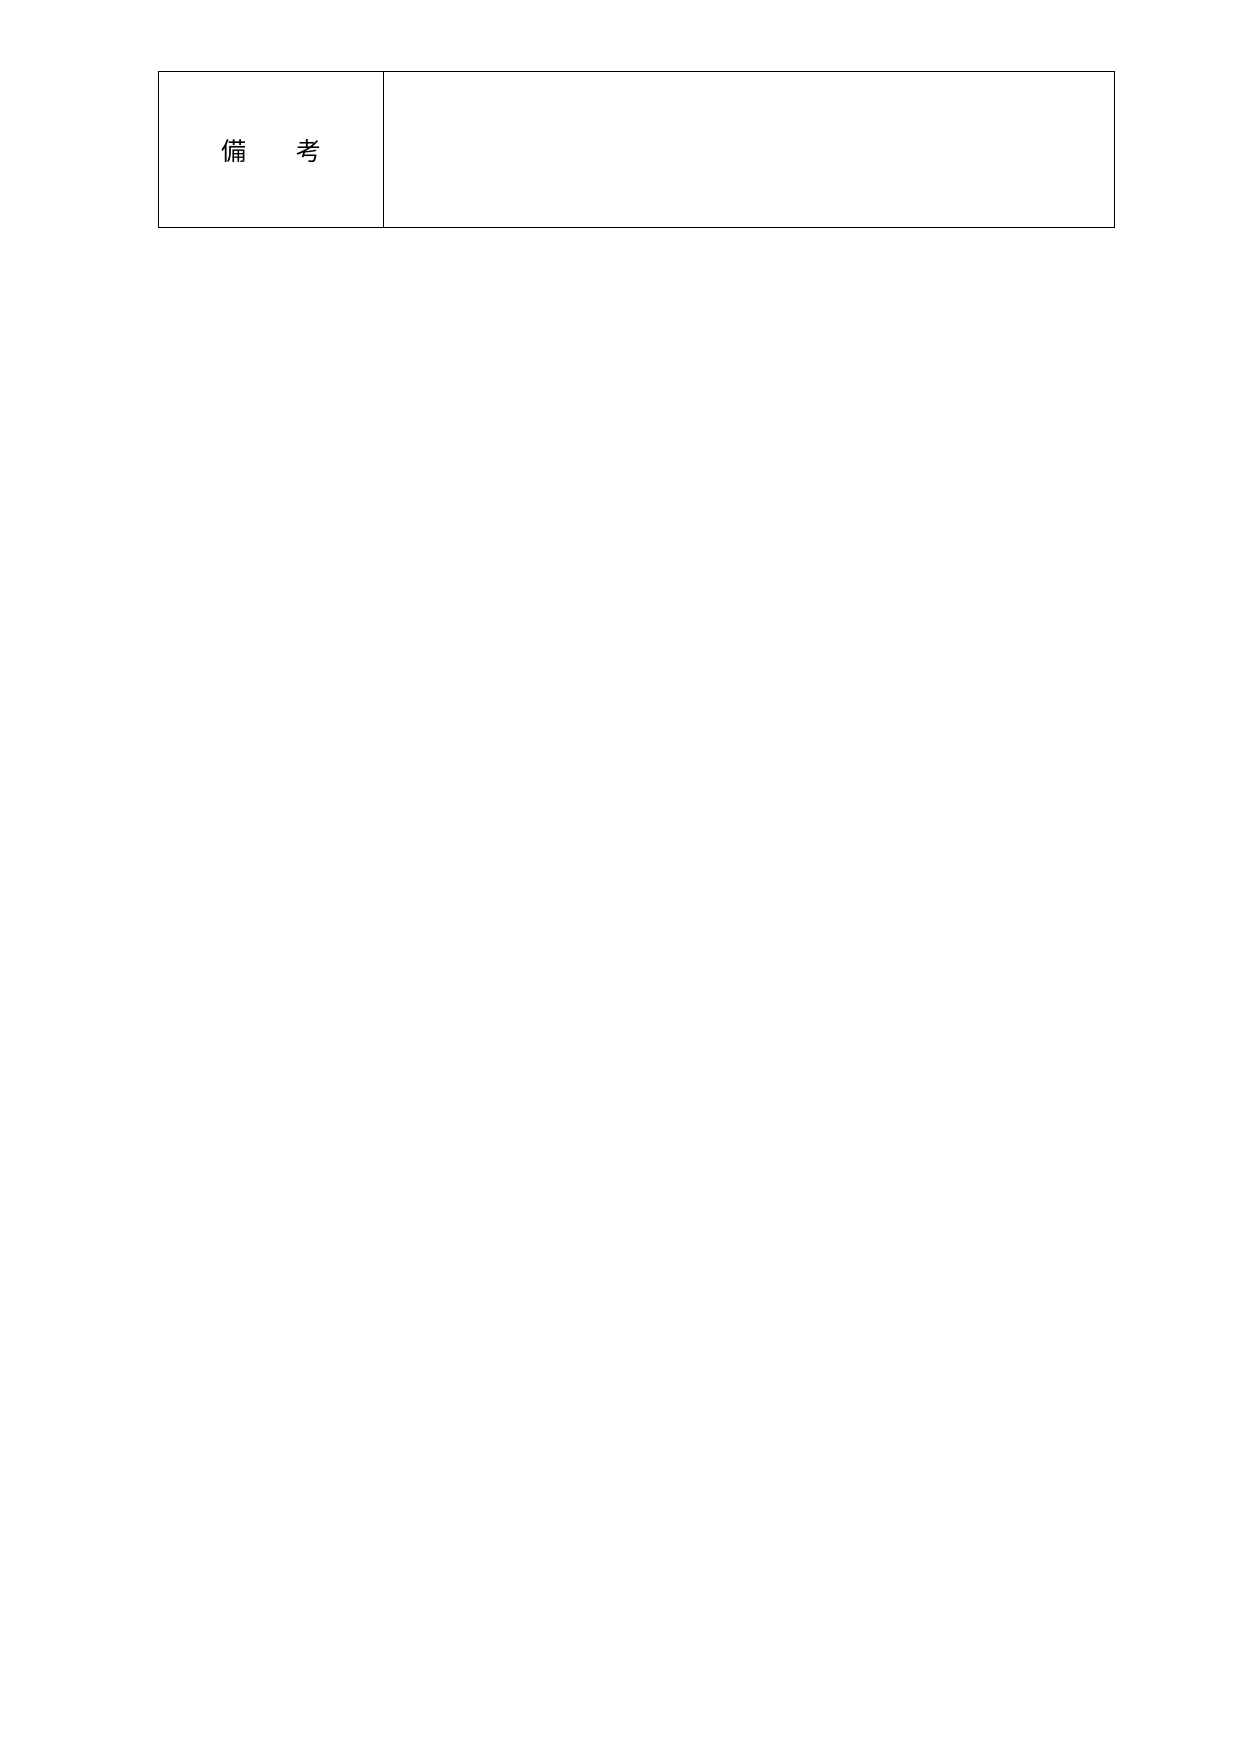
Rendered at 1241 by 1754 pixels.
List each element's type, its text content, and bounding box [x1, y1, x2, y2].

table_cell [384, 72, 1114, 227]
table_cell 備 考 [159, 72, 383, 227]
